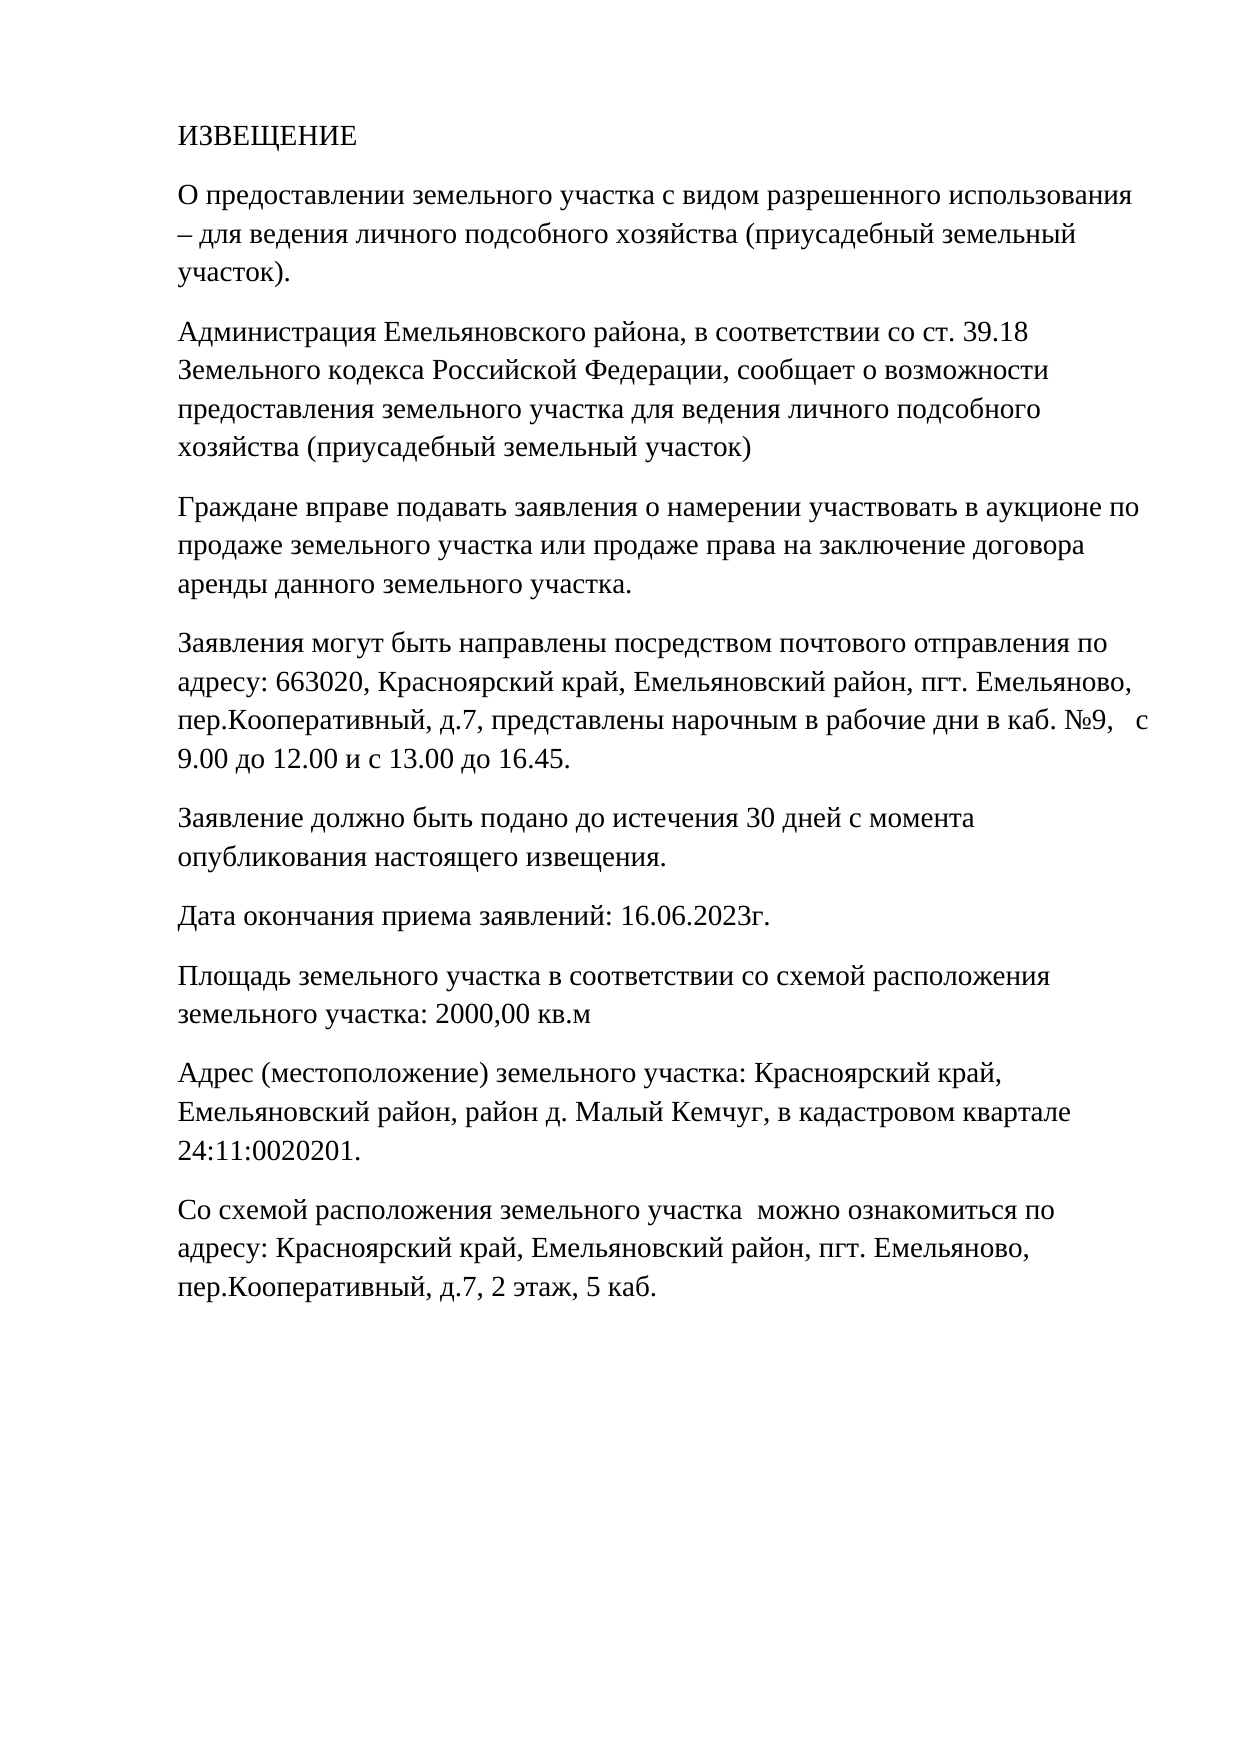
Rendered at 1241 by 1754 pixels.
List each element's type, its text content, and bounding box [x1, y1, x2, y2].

text Дата окончания приема заявлений: 16.06.2023г. [177, 898, 1152, 932]
text Заявление должно быть подано до истечения 30 дней с момента опубликования настоящего извещения. [177, 800, 1152, 872]
text ИЗВЕЩЕНИЕ [177, 118, 1152, 152]
text Со схемой расположения земельного участка можно ознакомиться по адресу: Красноярский край, Емельяновский район, пгт. Емельяново, пер.Кооперативный, д.7, 2 этаж, 5 каб. [177, 1192, 1152, 1303]
text О предоставлении земельного участка с видом разрешенного использования – для ведения личного подсобного хозяйства (приусадебный земельный участок). [177, 177, 1152, 288]
text Адрес (местоположение) земельного участка: Красноярский край, Емельяновский район, район д. Малый Кемчуг, в кадастровом квартале 24:11:0020201. [177, 1056, 1152, 1166]
text Площадь земельного участка в соответствии со схемой расположения земельного участка: 2000,00 кв.м [177, 958, 1152, 1030]
text Заявления могут быть направлены посредством почтового отправления по адресу: 663020, Красноярский край, Емельяновский район, пгт. Емельяново, пер.Кооперативный, д.7, представлены нарочным в рабочие дни в каб. №9, с 9.00 до 12.00 и с 13.00 до 16.45. [177, 625, 1152, 774]
text Граждане вправе подавать заявления о намерении участвовать в аукционе по продаже земельного участка или продаже права на заключение договора аренды данного земельного участка. [177, 489, 1152, 599]
text Администрация Емельяновского района, в соответствии со ст. 39.18 Земельного кодекса Российской Федерации, сообщает о возможности предоставления земельного участка для ведения личного подсобного хозяйства (приусадебный земельный участок) [177, 314, 1152, 463]
